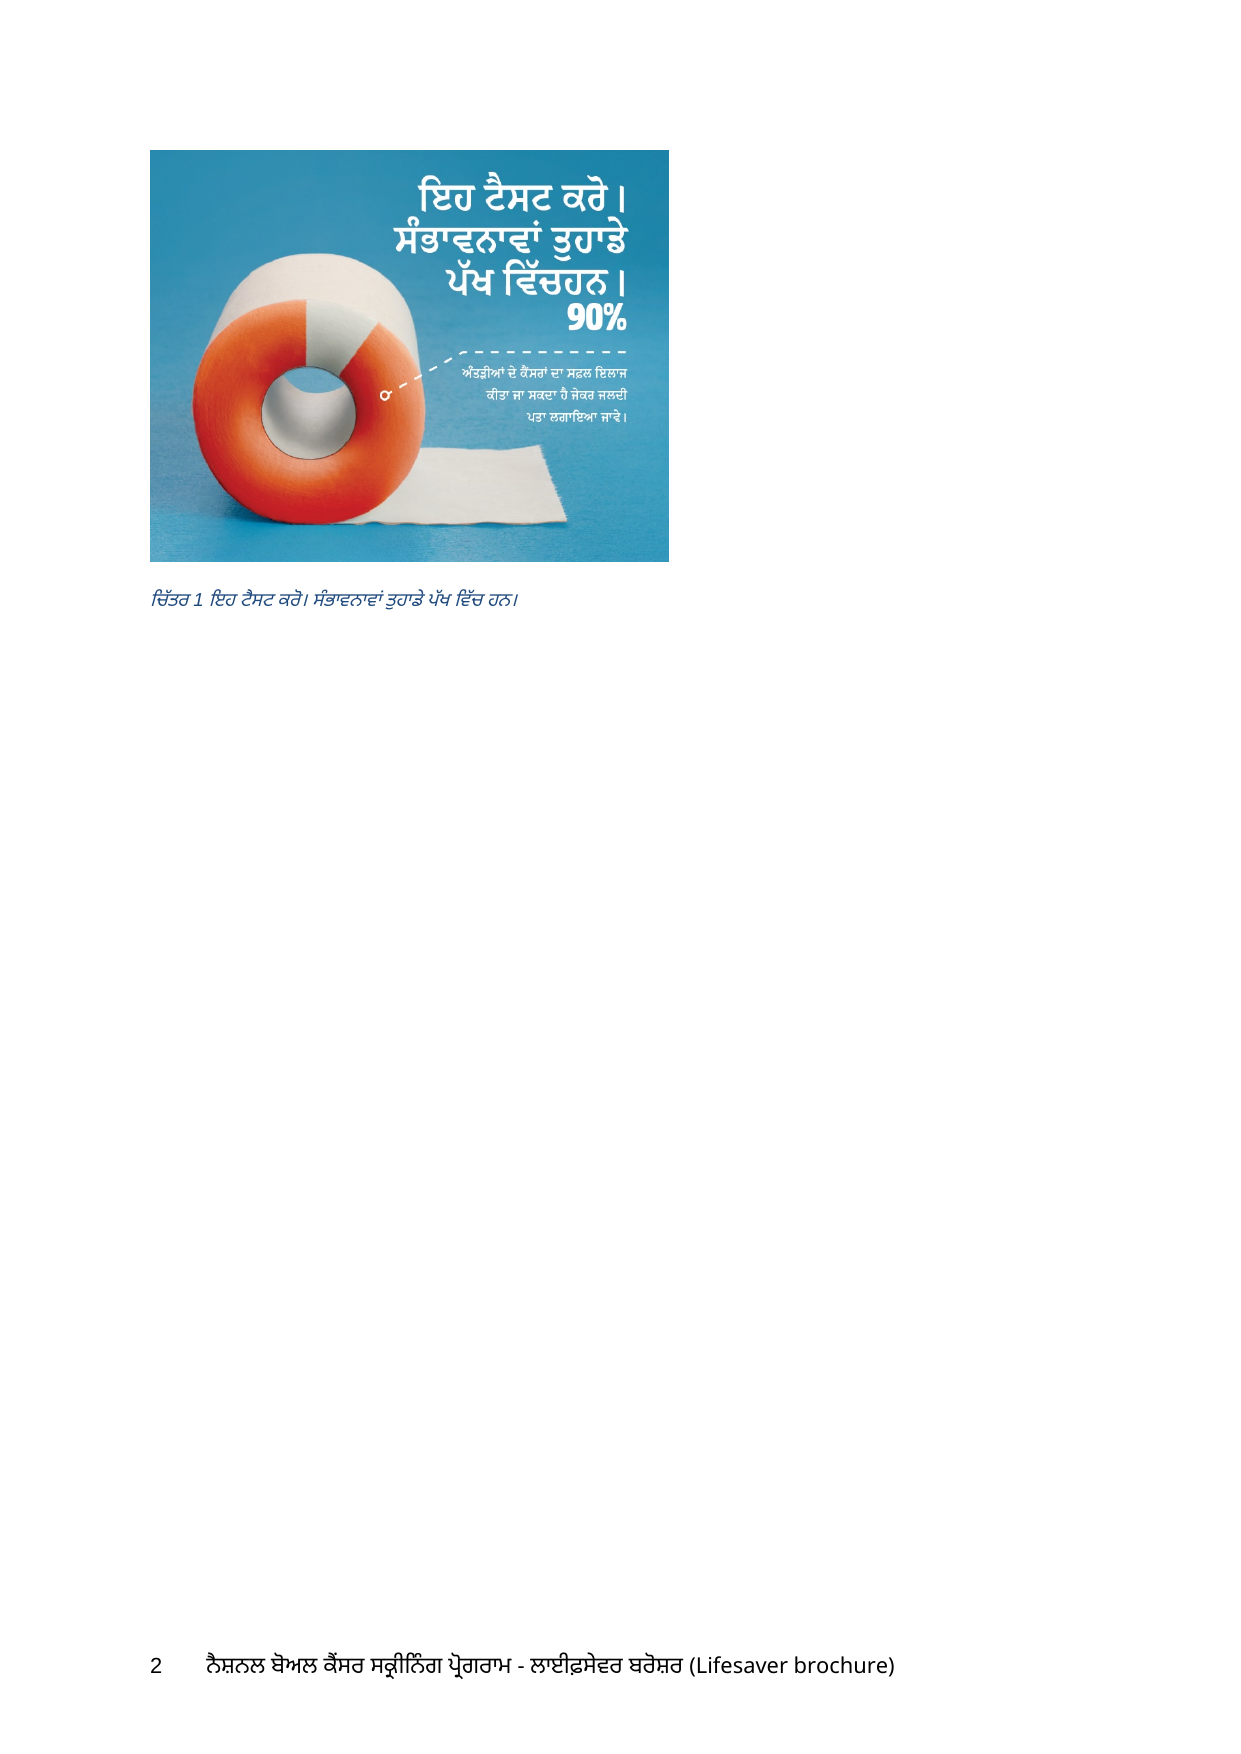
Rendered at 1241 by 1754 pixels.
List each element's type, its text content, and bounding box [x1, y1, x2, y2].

text ਚਿੱਤਰ 1 ਇਹ ਟੈਸਟ ਕਰੋ। ਸੰਭਾਵਨਾਵਾਂ ਤੁਹਾਡੇ ਪੱਖ ਵਿੱਚ ਹਨ। [150, 586, 1090, 614]
picture [150, 150, 669, 562]
